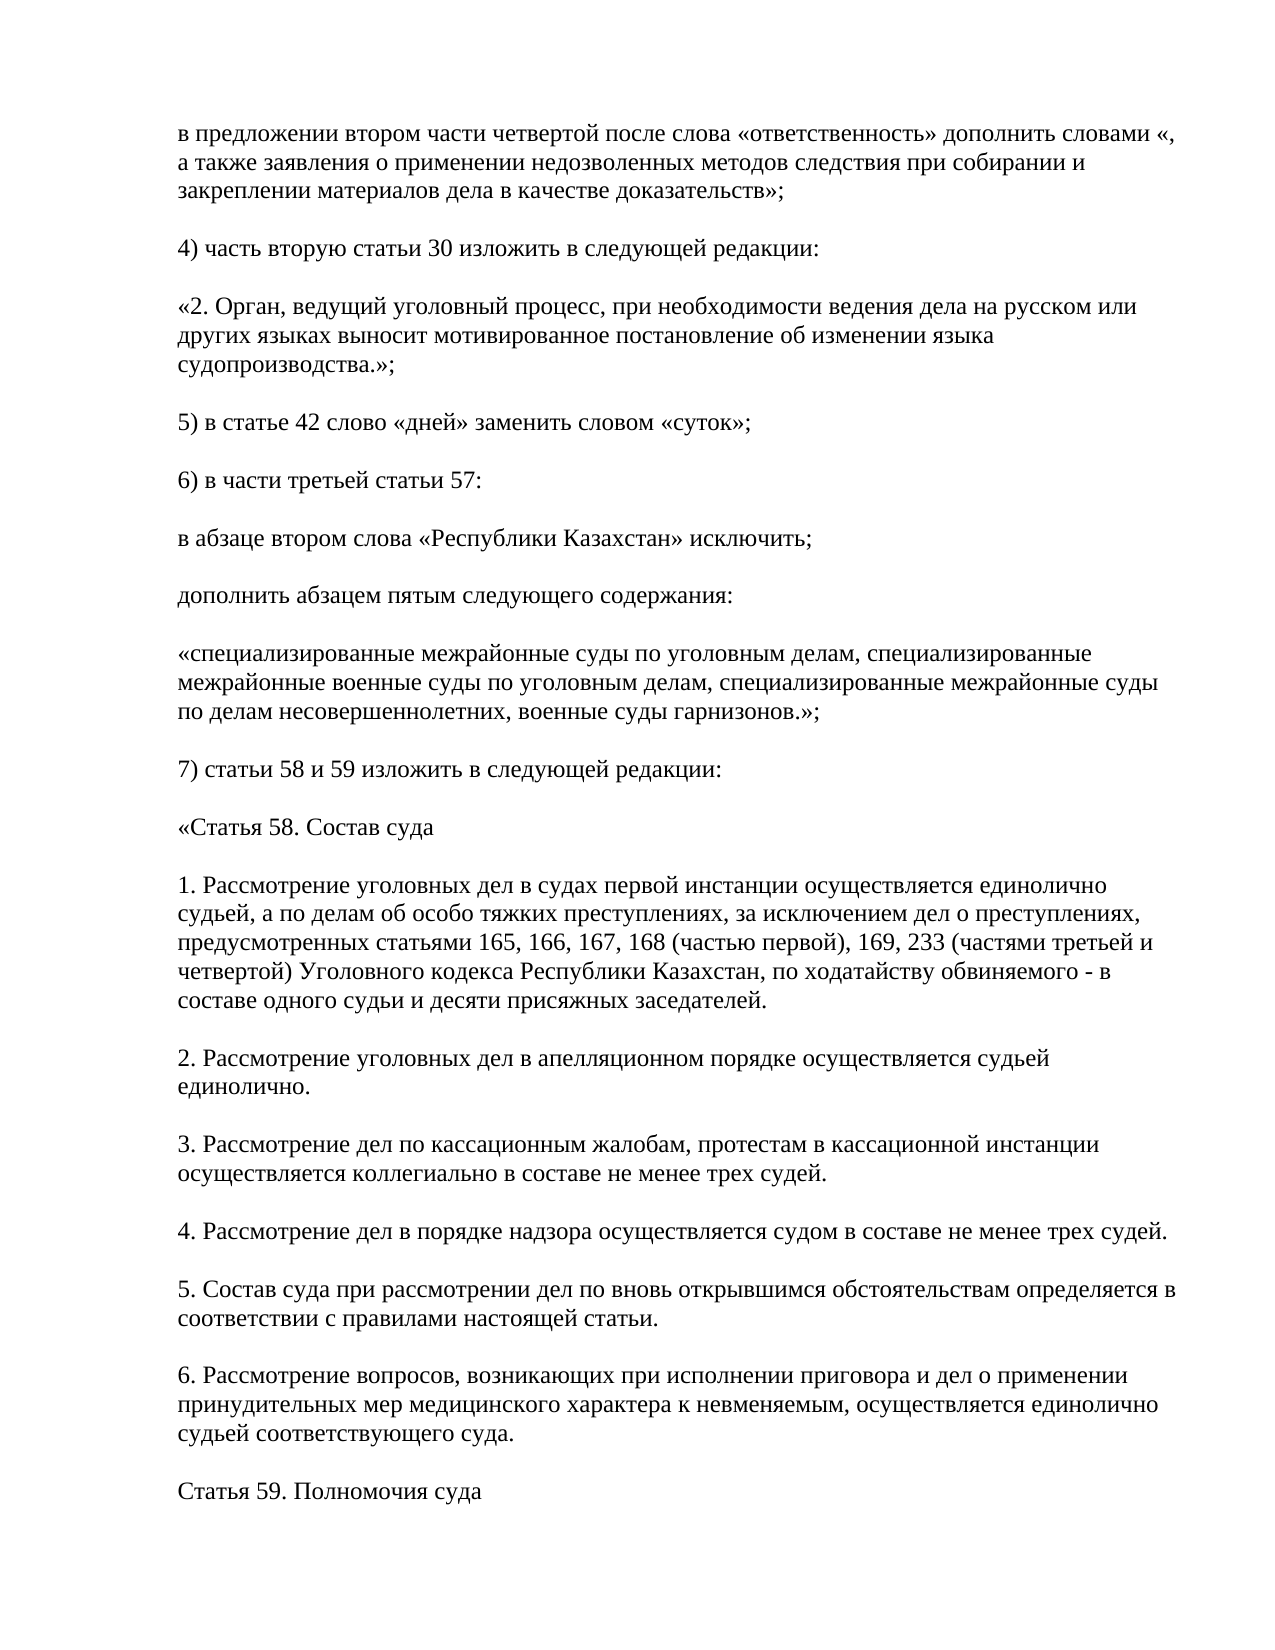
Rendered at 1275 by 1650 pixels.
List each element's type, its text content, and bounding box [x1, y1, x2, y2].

text 7) статьи 58 и 59 изложить в следующей редакции: [177, 754, 1186, 783]
text «Статья 58. Состав суда [177, 812, 1186, 841]
text Статья 59. Полномочия суда [177, 1476, 1186, 1505]
text 4) часть вторую статьи 30 изложить в следующей редакции: [177, 233, 1186, 262]
text в предложении втором части четвертой после слова «ответственность» дополнить словами «, а также заявления о применении недозволенных методов следствия при собирании и закреплении материалов дела в качестве доказательств»; [177, 118, 1186, 204]
text «2. Орган, ведущий уголовный процесс, при необходимости ведения дела на русском или других языках выносит мотивированное постановление об изменении языка судопроизводства.»; [177, 291, 1186, 378]
text 4. Рассмотрение дел в порядке надзора осуществляется судом в составе не менее трех судей. [177, 1216, 1186, 1245]
text «специализированные межрайонные суды по уголовным делам, специализированные межрайонные военные суды по уголовным делам, специализированные межрайонные суды по делам несовершеннолетних, военные суды гарнизонов.»; [177, 638, 1186, 725]
text 3. Рассмотрение дел по кассационным жалобам, протестам в кассационной инстанции осуществляется коллегиально в составе не менее трех судей. [177, 1129, 1186, 1187]
text 5) в статье 42 слово «дней» заменить словом «суток»; [177, 407, 1186, 436]
text в абзаце втором слова «Республики Казахстан» исключить; [177, 523, 1186, 551]
text 6. Рассмотрение вопросов, возникающих при исполнении приговора и дел о применении принудительных мер медицинского характера к невменяемым, осуществляется единолично судьей соответствующего суда. [177, 1361, 1186, 1447]
text дополнить абзацем пятым следующего содержания: [177, 581, 1186, 609]
text 1. Рассмотрение уголовных дел в судах первой инстанции осуществляется единолично судьей, а по делам об особо тяжких преступлениях, за исключением дел о преступлениях, предусмотренных статьями 165, 166, 167, 168 (частью первой), 169, 233 (частями третьей и четвертой) Уголовного кодекса Республики Казахстан, по ходатайству обвиняемого - в составе одного судьи и десяти присяжных заседателей. [177, 870, 1186, 1013]
text 2. Рассмотрение уголовных дел в апелляционном порядке осуществляется судьей единолично. [177, 1043, 1186, 1100]
text 6) в части третьей статьи 57: [177, 465, 1186, 493]
text 5. Состав суда при рассмотрении дел по вновь открывшимся обстоятельствам определяется в соответствии с правилами настоящей статьи. [177, 1274, 1186, 1331]
